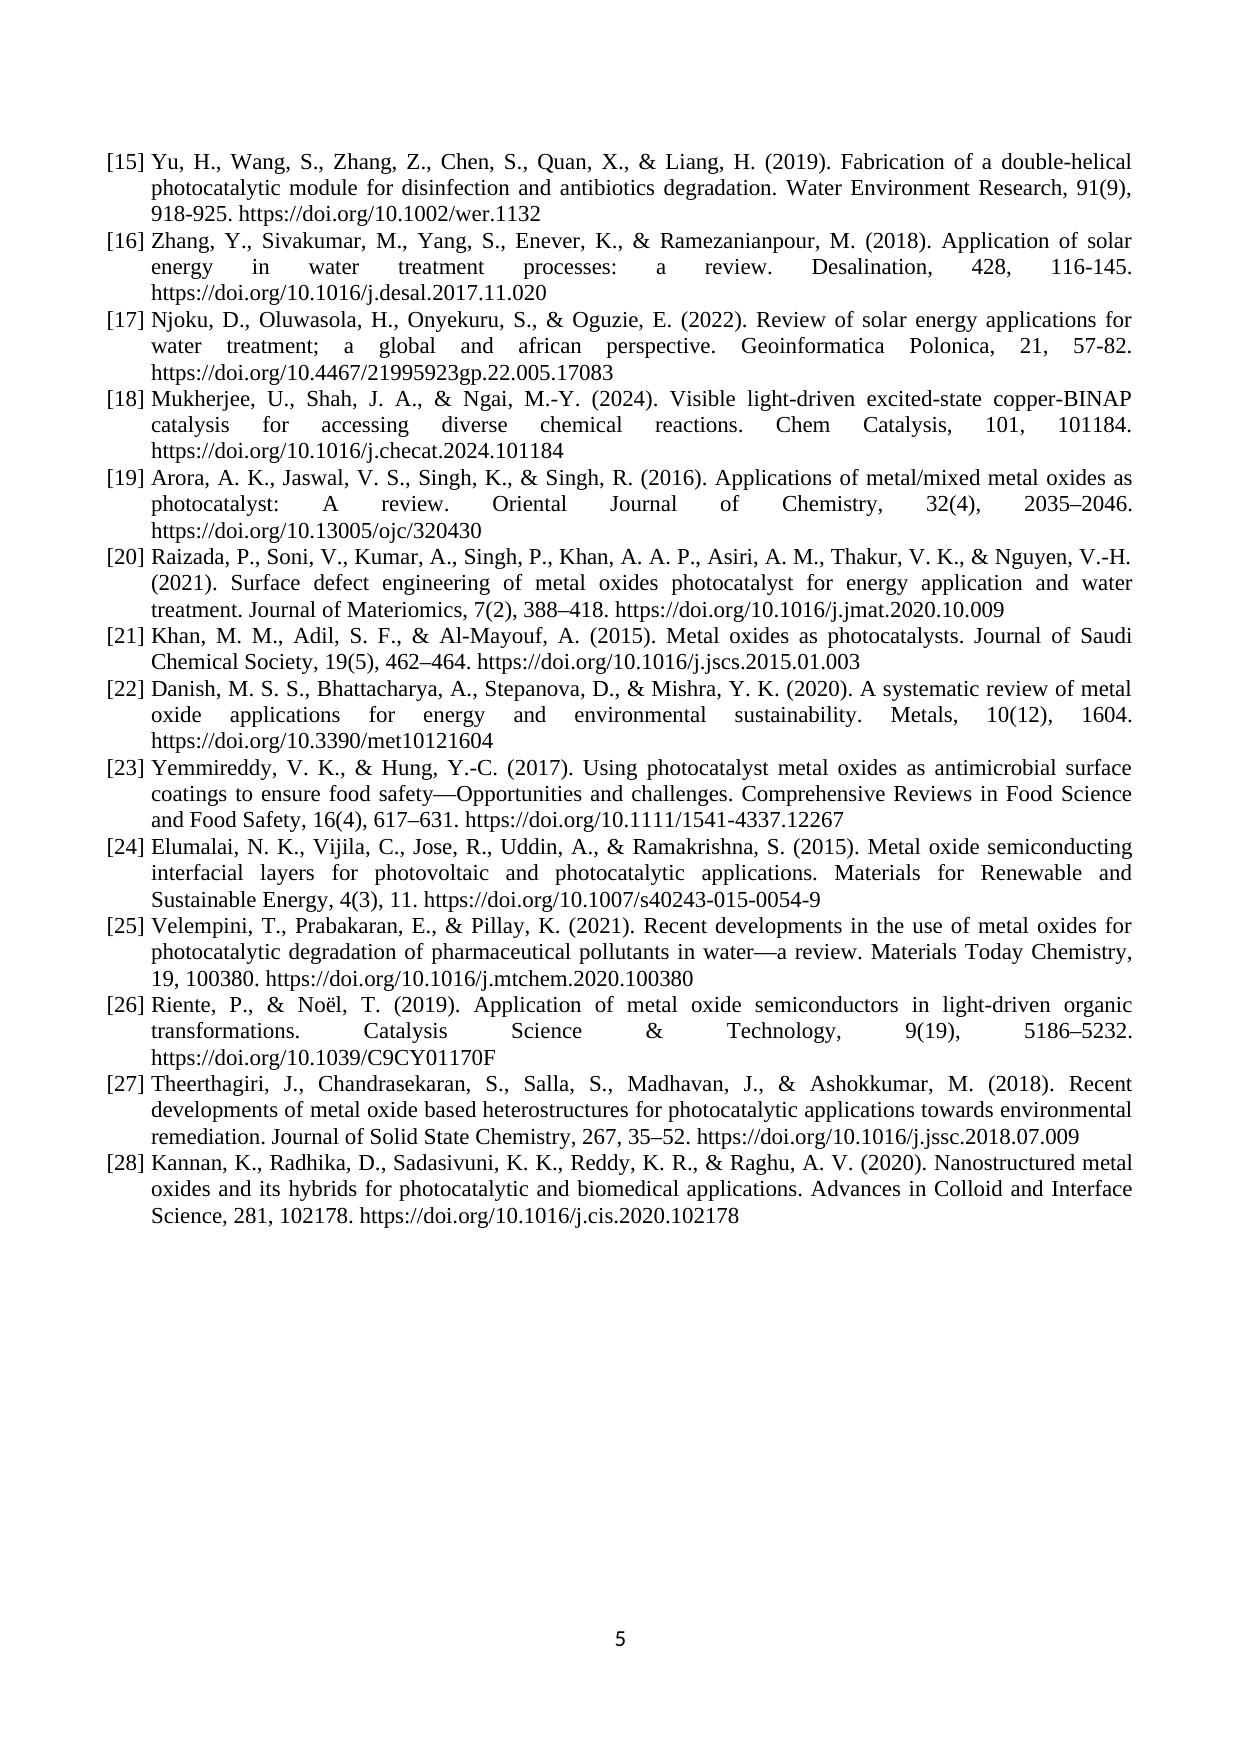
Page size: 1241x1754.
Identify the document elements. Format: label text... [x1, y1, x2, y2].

list Arora, A. K., Jaswal, V. S., Singh, K., & Singh, R. (2016). Applications of metal/mixed metal oxides as photocatalyst: A review. Oriental Journal of Chemistry, 32(4), 2035–2046. https://doi.org/10.13005/ojc/320430 [106, 464, 1134, 543]
list Riente, P., & Noël, T. (2019). Application of metal oxide semiconductors in light-driven organic transformations. Catalysis Science & Technology, 9(19), 5186–5232. https://doi.org/10.1039/C9CY01170F [106, 991, 1134, 1070]
list Kannan, K., Radhika, D., Sadasivuni, K. K., Reddy, K. R., & Raghu, A. V. (2020). Nanostructured metal oxides and its hybrids for photocatalytic and biomedical applications. Advances in Colloid and Interface Science, 281, 102178. https://doi.org/10.1016/j.cis.2020.102178 [106, 1149, 1134, 1228]
list Yu, H., Wang, S., Zhang, Z., Chen, S., Quan, X., & Liang, H. (2019). Fabrication of a double‐helical photocatalytic module for disinfection and antibiotics degradation. Water Environment Research, 91(9), 918-925. https://doi.org/10.1002/wer.1132 [106, 148, 1134, 227]
list Velempini, T., Prabakaran, E., & Pillay, K. (2021). Recent developments in the use of metal oxides for photocatalytic degradation of pharmaceutical pollutants in water—a review. Materials Today Chemistry, 19, 100380. https://doi.org/10.1016/j.mtchem.2020.100380 [106, 912, 1134, 991]
list Danish, M. S. S., Bhattacharya, A., Stepanova, D., & Mishra, Y. K. (2020). A systematic review of metal oxide applications for energy and environmental sustainability. Metals, 10(12), 1604. https://doi.org/10.3390/met10121604 [106, 675, 1134, 754]
list Yemmireddy, V. K., & Hung, Y.-C. (2017). Using photocatalyst metal oxides as antimicrobial surface coatings to ensure food safety—Opportunities and challenges. Comprehensive Reviews in Food Science and Food Safety, 16(4), 617–631. https://doi.org/10.1111/1541-4337.12267 [106, 754, 1134, 833]
list Njoku, D., Oluwasola, H., Onyekuru, S., & Oguzie, E. (2022). Review of solar energy applications for water treatment; a global and african perspective. Geoinformatica Polonica, 21, 57-82. https://doi.org/10.4467/21995923gp.22.005.17083 [106, 306, 1134, 385]
list Raizada, P., Soni, V., Kumar, A., Singh, P., Khan, A. A. P., Asiri, A. M., Thakur, V. K., & Nguyen, V.-H. (2021). Surface defect engineering of metal oxides photocatalyst for energy application and water treatment. Journal of Materiomics, 7(2), 388–418. https://doi.org/10.1016/j.jmat.2020.10.009 [106, 543, 1134, 622]
list Mukherjee, U., Shah, J. A., & Ngai, M.-Y. (2024). Visible light-driven excited-state copper-BINAP catalysis for accessing diverse chemical reactions. Chem Catalysis, 101, 101184. https://doi.org/10.1016/j.checat.2024.101184 [106, 385, 1134, 464]
list Zhang, Y., Sivakumar, M., Yang, S., Enever, K., & Ramezanianpour, M. (2018). Application of solar energy in water treatment processes: a review. Desalination, 428, 116-145. https://doi.org/10.1016/j.desal.2017.11.020 [106, 227, 1134, 306]
list Khan, M. M., Adil, S. F., & Al-Mayouf, A. (2015). Metal oxides as photocatalysts. Journal of Saudi Chemical Society, 19(5), 462–464. https://doi.org/10.1016/j.jscs.2015.01.003 [106, 622, 1134, 675]
list Theerthagiri, J., Chandrasekaran, S., Salla, S., Madhavan, J., & Ashokkumar, M. (2018). Recent developments of metal oxide based heterostructures for photocatalytic applications towards environmental remediation. Journal of Solid State Chemistry, 267, 35–52. https://doi.org/10.1016/j.jssc.2018.07.009 [106, 1070, 1134, 1149]
list Elumalai, N. K., Vijila, C., Jose, R., Uddin, A., & Ramakrishna, S. (2015). Metal oxide semiconducting interfacial layers for photovoltaic and photocatalytic applications. Materials for Renewable and Sustainable Energy, 4(3), 11. https://doi.org/10.1007/s40243-015-0054-9 [106, 833, 1134, 912]
